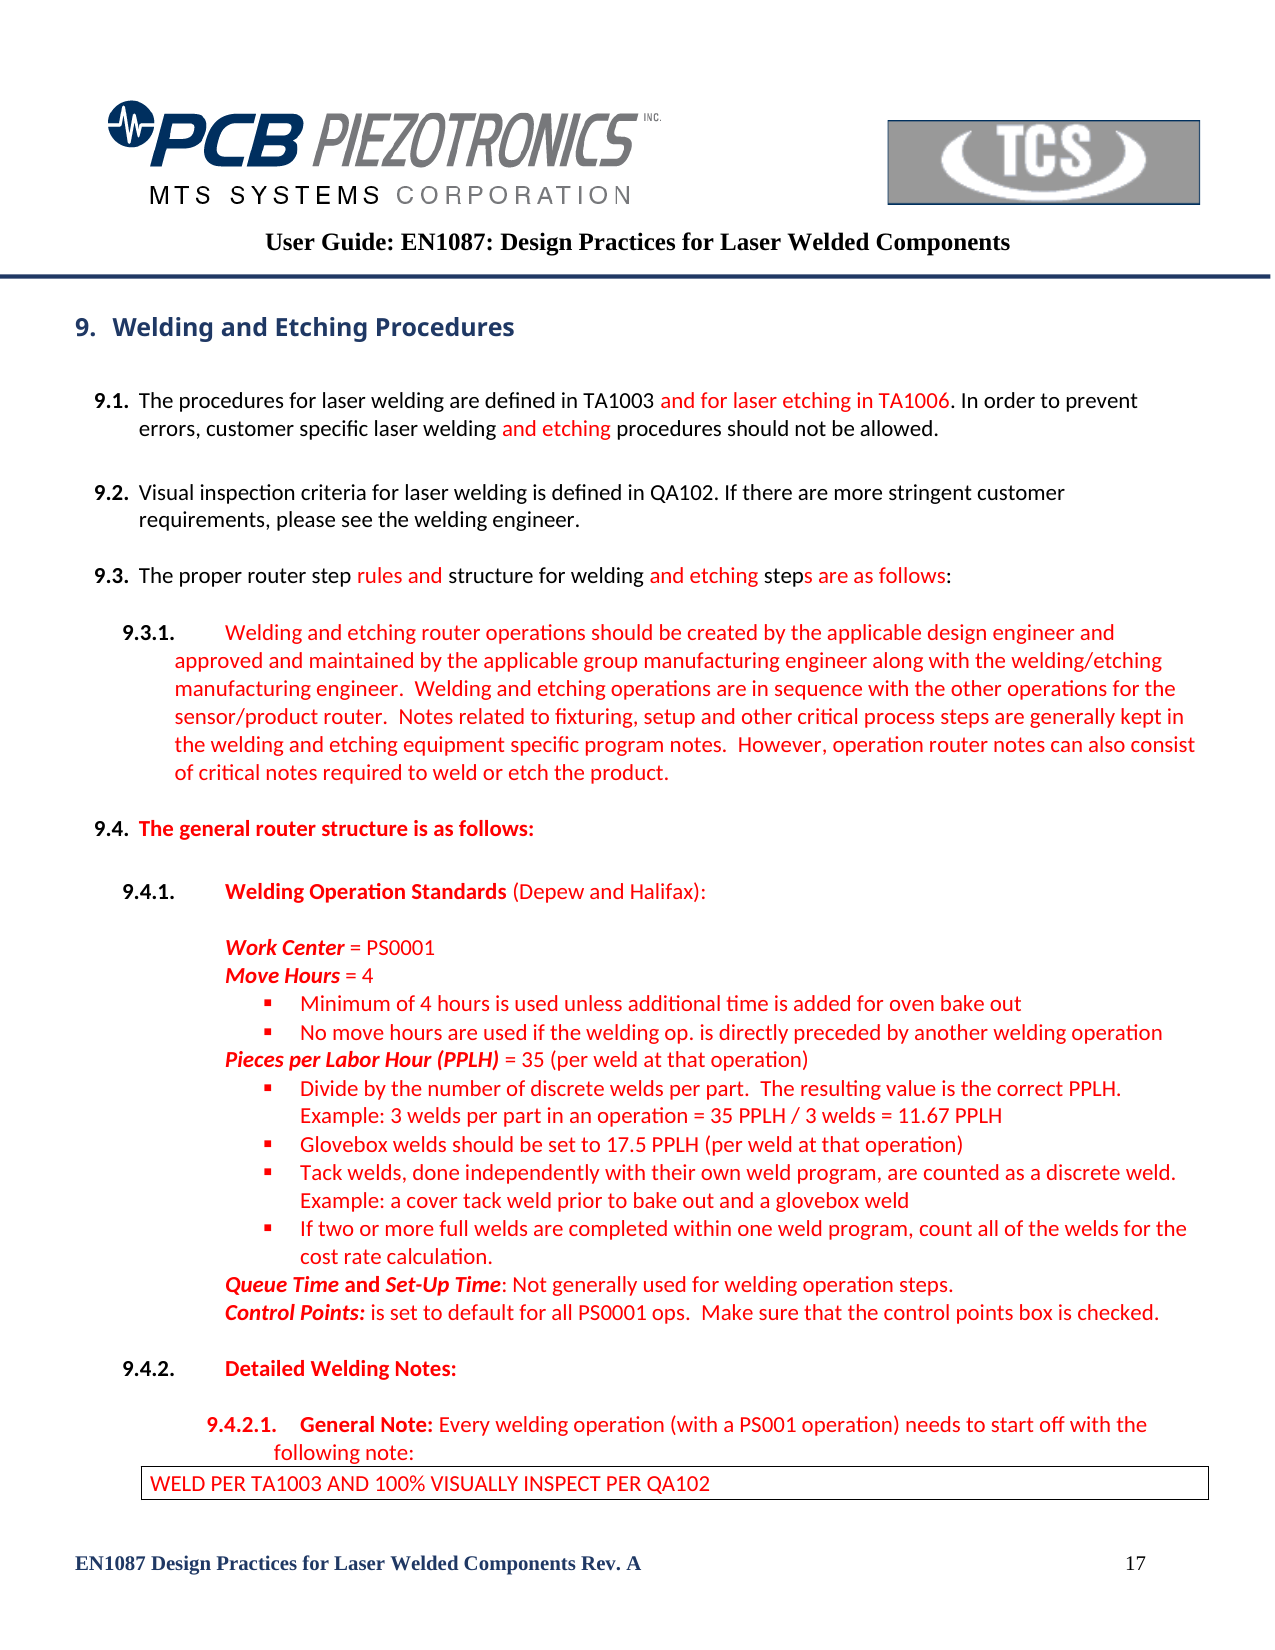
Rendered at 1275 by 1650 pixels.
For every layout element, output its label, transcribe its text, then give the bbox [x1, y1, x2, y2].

list Welding Operation Standards (Depew and Halifax): [122, 877, 1200, 906]
list Divide by the number of discrete welds per part. The resulting value is the correct PPLH. Example: 3 welds per part in an operation = 35 PPLH / 3 welds = 11.67 PPLH [262, 1074, 1200, 1130]
list No move hours are used if the welding op. is directly preceded by another welding operation [262, 1018, 1200, 1046]
list The general router structure is as follows: [94, 814, 1200, 842]
list The procedures for laser welding are defined in TA1003 and for laser etching in TA1006. In order to prevent errors, customer specific laser welding and etching procedures should not be allowed. [94, 386, 1200, 442]
list The proper router step rules and structure for welding and etching steps are as follows: [94, 562, 1200, 590]
subtitle Welding and Etching Procedures [75, 310, 1200, 344]
picture [75, 75, 680, 227]
list General Note: Every welding operation (with a PS001 operation) needs to start off with the following note: [206, 1410, 1200, 1466]
text WELD PER TA1003 AND 100% VISUALLY INSPECT PER QA102 [142, 1467, 1208, 1499]
text Move Hours = 4 [75, 962, 1200, 989]
picture [887, 120, 1200, 205]
list Tack welds, done independently with their own weld program, are counted as a discrete weld. Example: a cover tack weld prior to bake out and a glovebox weld [262, 1158, 1200, 1214]
list Detailed Welding Notes: [122, 1354, 1200, 1382]
text Queue Time and Set-Up Time: Not generally used for welding operation steps. [75, 1270, 1200, 1298]
list Welding and etching router operations should be created by the applicable design engineer and approved and maintained by the applicable group manufacturing engineer along with the welding/etching manufacturing engineer. Welding and etching operations are in sequence with the other operations for the sensor/product router. Notes related to fixturing, setup and other critical process steps are generally kept in the welding and etching equipment specific program notes. However, operation router notes can also consist of critical notes required to weld or etch the product. [122, 618, 1200, 786]
text Control Points: is set to default for all PS0001 ops. Make sure that the control points box is checked. [75, 1298, 1200, 1326]
text Work Center = PS0001 [75, 933, 1200, 962]
text Pieces per Labor Hour (PPLH) = 35 (per weld at that operation) [75, 1046, 1200, 1074]
list Visual inspection criteria for laser welding is defined in QA102. If there are more stringent customer requirements, please see the welding engineer. [94, 478, 1200, 534]
list Minimum of 4 hours is used unless additional time is added for oven bake out [262, 989, 1200, 1018]
list Glovebox welds should be set to 17.5 PPLH (per weld at that operation) [262, 1130, 1200, 1158]
list If two or more full welds are completed within one weld program, count all of the welds for the cost rate calculation. [262, 1214, 1200, 1270]
